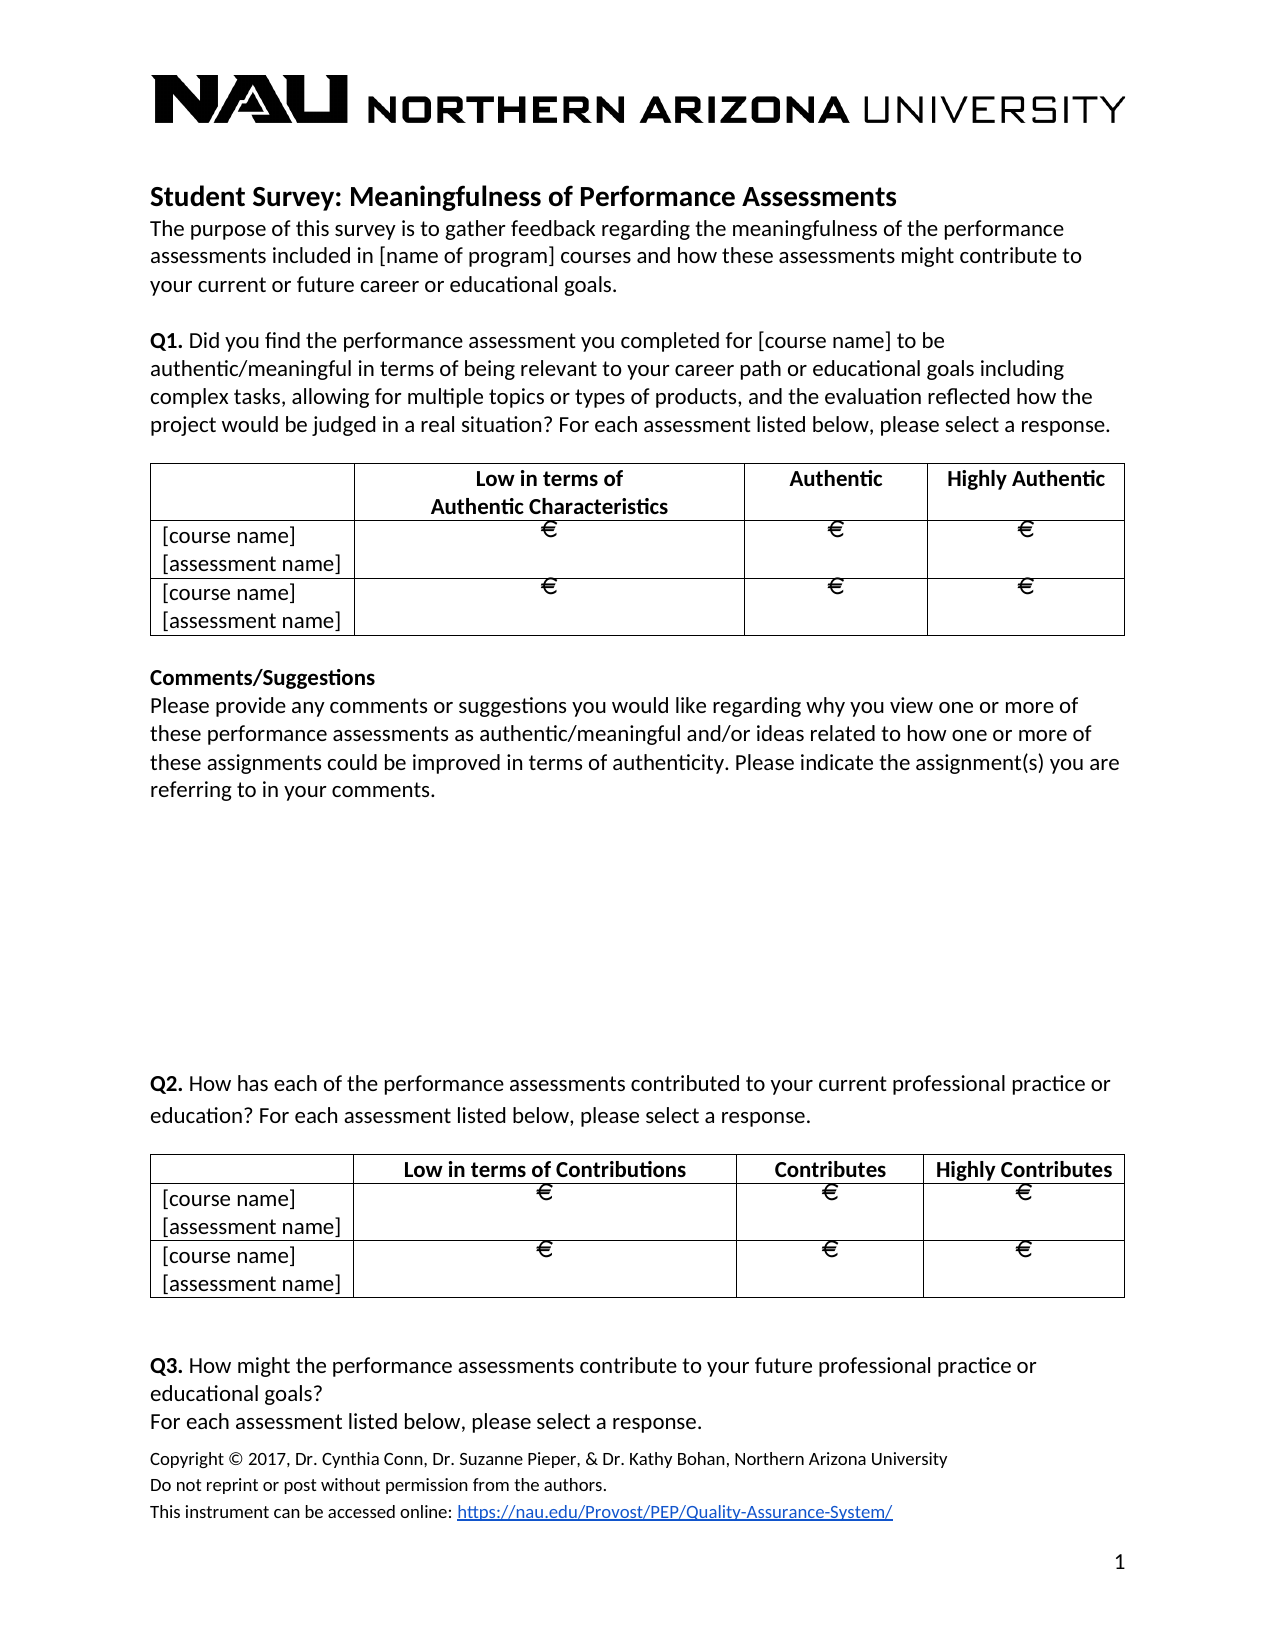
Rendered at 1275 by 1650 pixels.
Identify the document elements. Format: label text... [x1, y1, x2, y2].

table_cell [course name] [assessment name] [151, 1241, 353, 1297]
table_cell [737, 1184, 923, 1240]
table_cell [354, 1184, 736, 1240]
text Q2. How has each of the performance assessments contributed to your current professional practice or education? For each assessment listed below, please select a response. [150, 1069, 1125, 1129]
table_header Low in terms of Authentic Characteristics [355, 464, 744, 520]
table_cell [745, 521, 927, 577]
text Q1. Did you find the performance assessment you completed for [course name] to be authentic/meaningful in terms of being relevant to your career path or educational goals including complex tasks, allowing for multiple topics or types of products, and the evaluation reflected how the project would be judged in a real situation? For each assessment listed below, please select a response. [150, 326, 1125, 438]
table_header Low in terms of Contributions [354, 1155, 736, 1183]
text Student Survey: Meaningfulness of Performance Assessments [150, 178, 1125, 214]
table_cell [354, 1241, 736, 1297]
table_cell [737, 1241, 923, 1297]
table_cell [745, 579, 927, 634]
table_header Authentic [745, 464, 927, 520]
table_cell [355, 521, 744, 577]
picture [150, 75, 1125, 123]
text Q3. How might the performance assessments contribute to your future professional practice or educational goals? [150, 1351, 1125, 1407]
table_header [151, 464, 354, 520]
table_cell [928, 521, 1124, 577]
table_header Highly Contributes [924, 1155, 1124, 1183]
text The purpose of this survey is to gather feedback regarding the meaningfulness of the performance assessments included in [name of program] courses and how these assessments might contribute to your current or future career or educational goals. [150, 214, 1125, 298]
table_cell [928, 579, 1124, 634]
table_cell [924, 1241, 1124, 1297]
text Comments/Suggestions [150, 663, 1125, 692]
table_cell [924, 1184, 1124, 1240]
table_header Contributes [737, 1155, 923, 1183]
table_header Highly Authentic [928, 464, 1124, 520]
table_cell [course name] [assessment name] [151, 579, 354, 634]
table_cell [355, 579, 744, 634]
table_cell [course name] [assessment name] [151, 1184, 353, 1240]
text For each assessment listed below, please select a response. [150, 1407, 1125, 1435]
table_cell [course name] [assessment name] [151, 521, 354, 577]
table_header [151, 1155, 353, 1183]
text Please provide any comments or suggestions you would like regarding why you view one or more of these performance assessments as authentic/meaningful and/or ideas related to how one or more of these assignments could be improved in terms of authenticity. Please indicate the assignment(s) you are referring to in your comments. [150, 692, 1125, 804]
